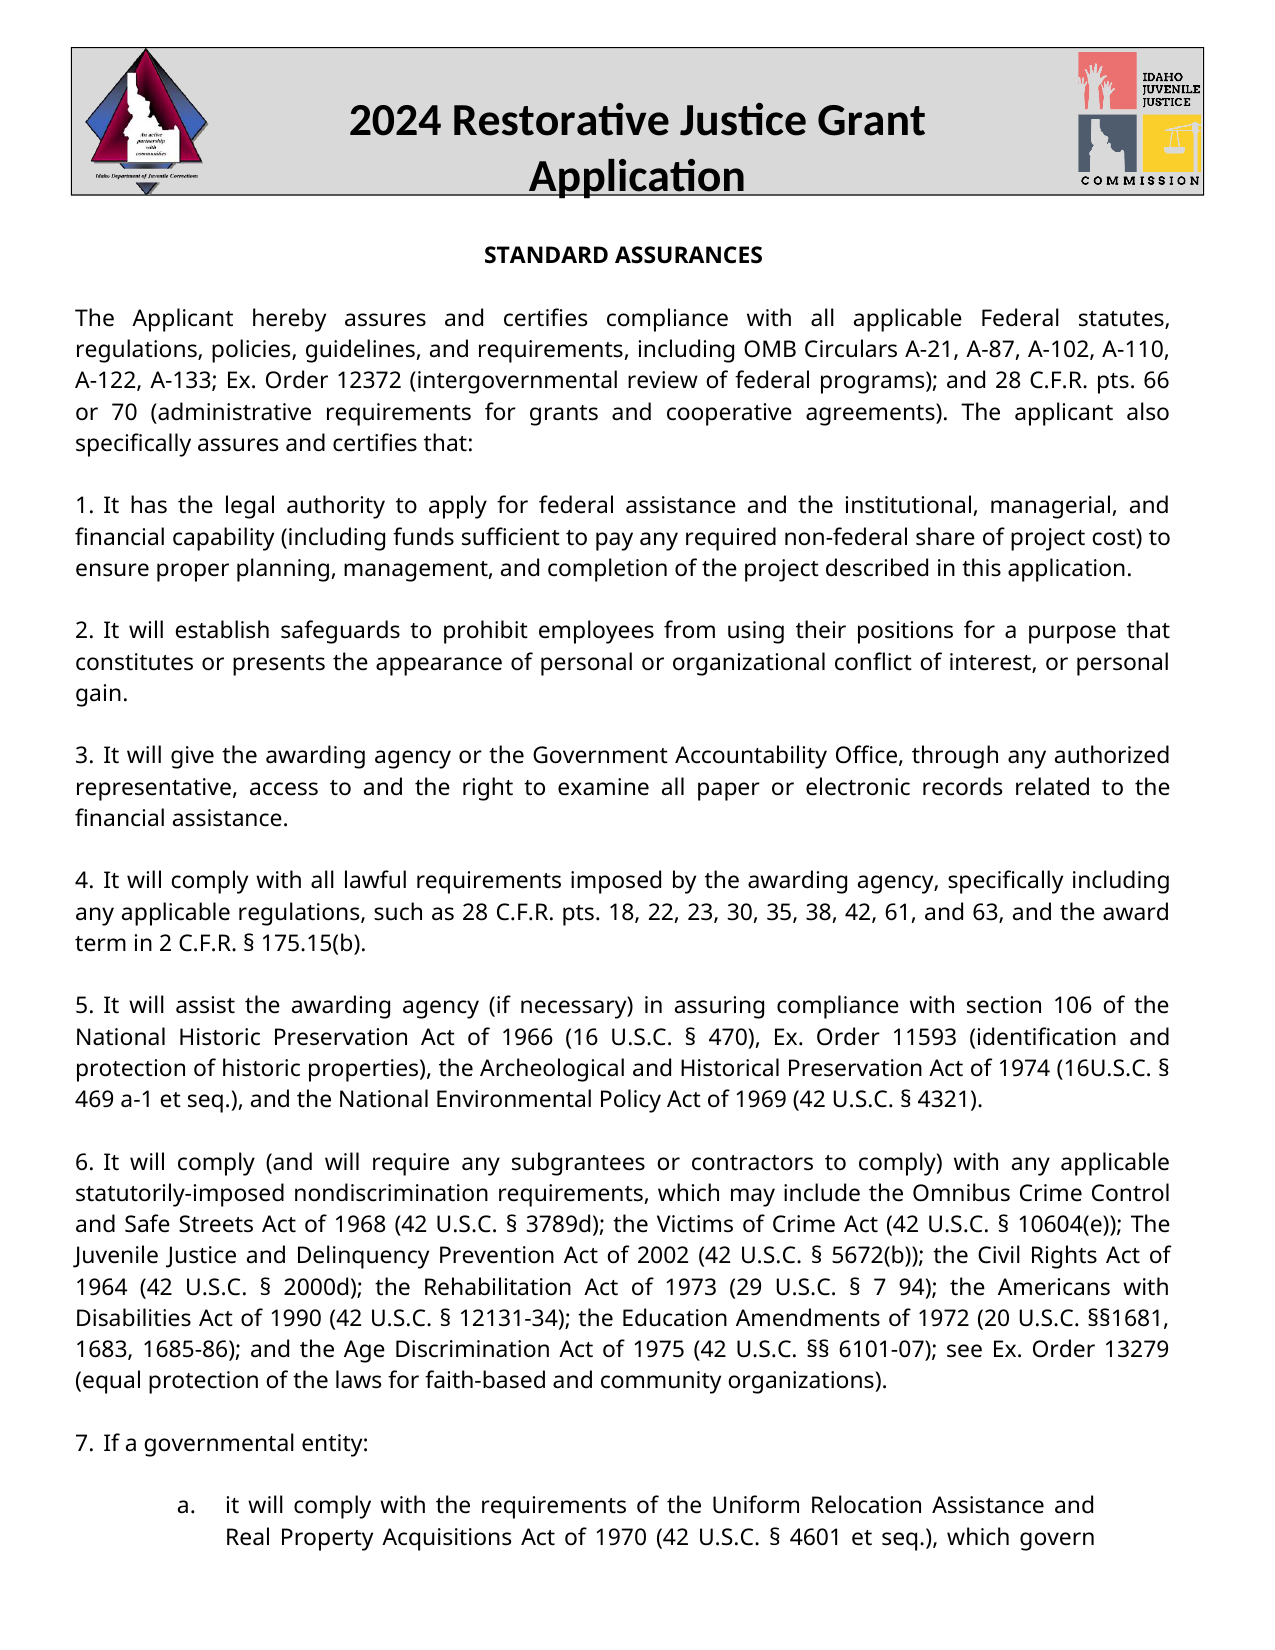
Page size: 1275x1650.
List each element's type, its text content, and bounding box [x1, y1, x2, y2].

text 1. It has the legal authority to apply for federal assistance and the institutional, managerial, and financial capability (including funds sufficient to pay any required non-federal share of project cost) to ensure proper planning, management, and completion of the project described in this application. [75, 489, 1172, 583]
text 2. It will establish safeguards to prohibit employees from using their positions for a purpose that constitutes or presents the appearance of personal or organizational conflict of interest, or personal gain. [75, 614, 1172, 708]
text 3. It will give the awarding agency or the Government Accountability Office, through any authorized representative, access to and the right to examine all paper or electronic records related to the financial assistance. [75, 739, 1172, 833]
text 5. It will assist the awarding agency (if necessary) in assuring compliance with section 106 of the National Historic Preservation Act of 1966 (16 U.S.C. § 470), Ex. Order 11593 (identification and protection of historic properties), the Archeological and Historical Preservation Act of 1974 (16U.S.C. § 469 a-1 et seq.), and the National Environmental Policy Act of 1969 (42 U.S.C. § 4321). [75, 989, 1172, 1114]
text STANDARD ASSURANCES [75, 239, 1172, 271]
text 4. It will comply with all lawful requirements imposed by the awarding agency, specifically including any applicable regulations, such as 28 C.F.R. pts. 18, 22, 23, 30, 35, 38, 42, 61, and 63, and the award term in 2 C.F.R. § 175.15(b). [75, 864, 1172, 958]
text 7. If a governmental entity: [75, 1427, 1172, 1458]
picture [71, 48, 222, 195]
text 6. It will comply (and will require any subgrantees or contractors to comply) with any applicable statutorily-imposed nondiscrimination requirements, which may include the Omnibus Crime Control and Safe Streets Act of 1968 (42 U.S.C. § 3789d); the Victims of Crime Act (42 U.S.C. § 10604(e)); The Juvenile Justice and Delinquency Prevention Act of 2002 (42 U.S.C. § 5672(b)); the Civil Rights Act of 1964 (42 U.S.C. § 2000d); the Rehabilitation Act of 1973 (29 U.S.C. § 7 94); the Americans with Disabilities Act of 1990 (42 U.S.C. § 12131-34); the Education Amendments of 1972 (20 U.S.C. §§1681, 1683, 1685-86); and the Age Discrimination Act of 1975 (42 U.S.C. §§ 6101-07); see Ex. Order 13279 (equal protection of the laws for faith-based and community organizations). [75, 1146, 1172, 1396]
text The Applicant hereby assures and certifies compliance with all applicable Federal statutes, regulations, policies, guidelines, and requirements, including OMB Circulars A-21, A-87, A-102, A-110, A-122, A-133; Ex. Order 12372 (intergovernmental review of federal programs); and 28 C.F.R. pts. 66 or 70 (administrative requirements for grants and cooperative agreements). The applicant also specifically assures and certifies that: [75, 302, 1172, 458]
picture [1073, 48, 1202, 190]
